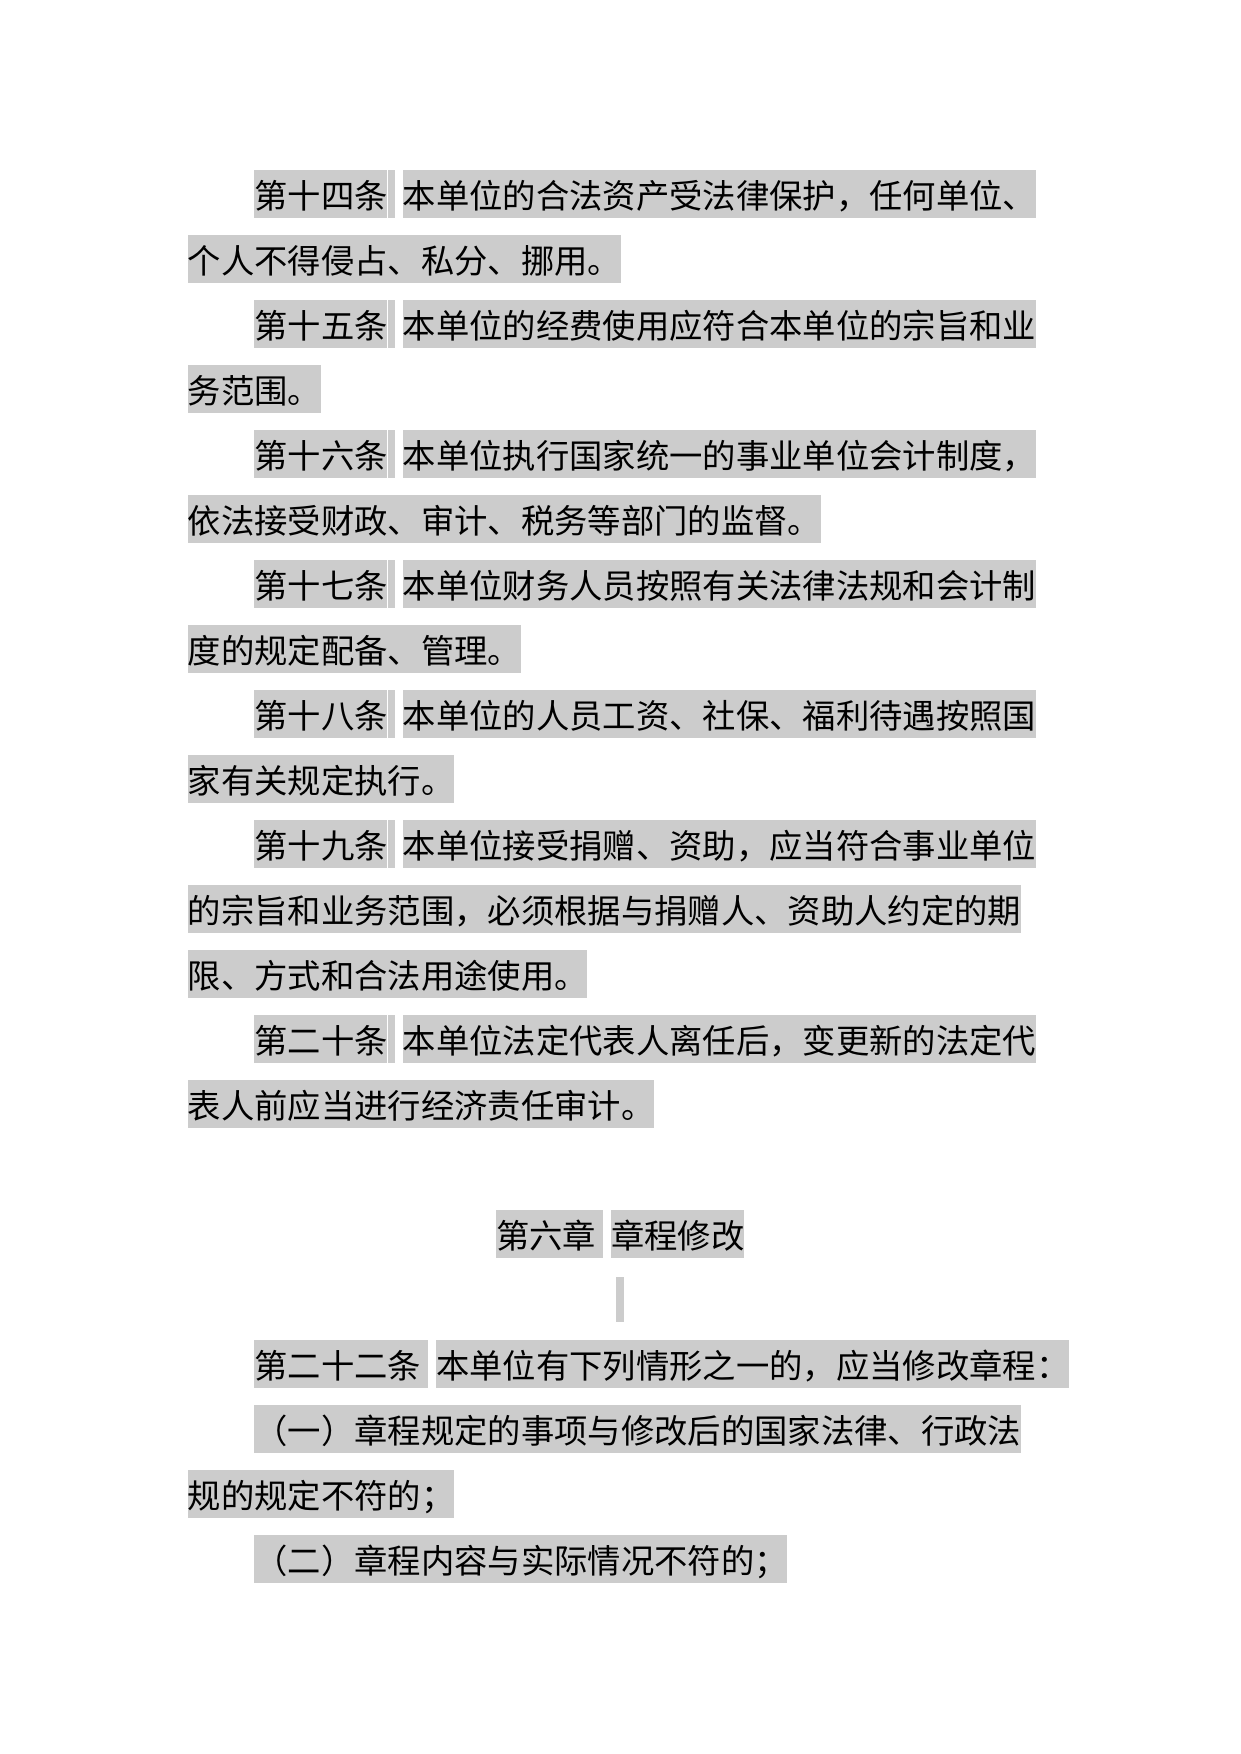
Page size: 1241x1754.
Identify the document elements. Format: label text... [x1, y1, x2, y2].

text （一）章程规定的事项与修改后的国家法律、行政法规的规定不符的； [187, 1397, 1053, 1527]
text 第十七条 本单位财务人员按照有关法律法规和会计制度的规定配备、管理。 [187, 552, 1053, 682]
text 第六章 章程修改 [187, 1202, 1053, 1267]
text 第十四条 本单位的合法资产受法律保护，任何单位、个人不得侵占、私分、挪用。 [187, 162, 1053, 292]
text 第十八条 本单位的人员工资、社保、福利待遇按照国家有关规定执行。 [187, 682, 1053, 812]
text 第二十条 本单位法定代表人离任后，变更新的法定代表人前应当进行经济责任审计。 [187, 1007, 1053, 1137]
text 第十五条 本单位的经费使用应符合本单位的宗旨和业务范围。 [187, 292, 1053, 422]
text （二）章程内容与实际情况不符的； [187, 1527, 1053, 1592]
text 第二十二条 本单位有下列情形之一的，应当修改章程： [187, 1332, 1053, 1397]
text 第十六条 本单位执行国家统一的事业单位会计制度，依法接受财政、审计、税务等部门的监督。 [187, 422, 1053, 552]
text 第十九条 本单位接受捐赠、资助，应当符合事业单位的宗旨和业务范围，必须根据与捐赠人、资助人约定的期限、方式和合法用途使用。 [187, 812, 1053, 1007]
